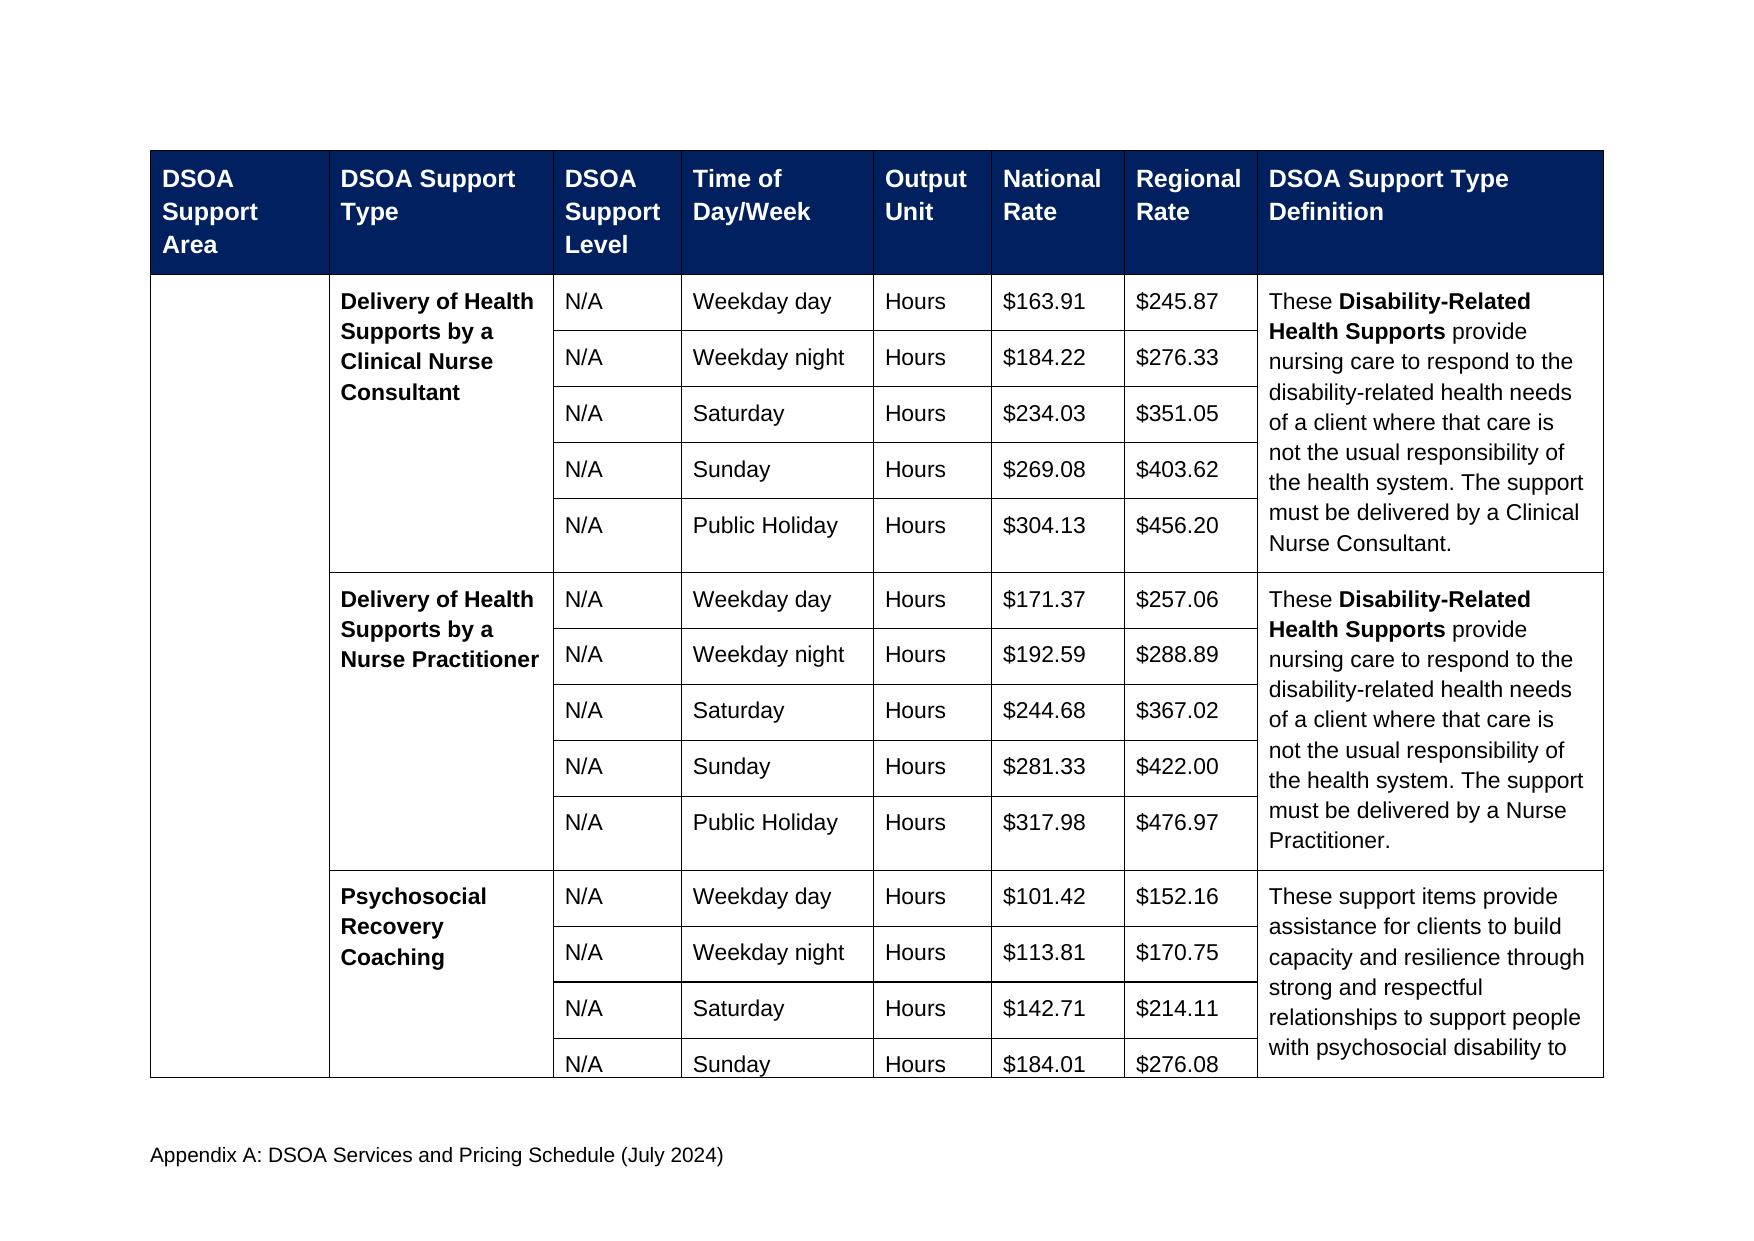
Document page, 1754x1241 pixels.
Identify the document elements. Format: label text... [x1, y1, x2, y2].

table_cell $422.00 [1125, 741, 1257, 796]
table_cell N/A [554, 983, 681, 1037]
table_cell These support items provide assistance for clients to build capacity and resilience through strong and respectful relationships to support people with psychosocial disability to live a full and contributing life. This support is designed to be able to maintain engagement through periods of increased support needs due to the episodic nature of mental illness. Recovery coaches work collaboratively with clients, families, carers and other services to identify, plan, design and coordinate DSOA supports. The work of psychosocial recovery coaches requires lived and/or learnt experience. Recovery coaches must have tertiary qualifications in peer work or mental health (minimum of Certificate IV in Mental Health Peer Work or Certificate IV in Mental Health) or equivalent training; and/or a minimum two years of experience in mental health-related work. [1258, 871, 1603, 1077]
table_cell These Disability-Related Health Supports provide nursing care to respond to the disability-related health needs of a client where that care is not the usual responsibility of the health system. The support must be delivered by a Nurse Practitioner. [1258, 573, 1603, 869]
table_cell Saturday [682, 387, 873, 442]
table_cell $288.89 [1125, 629, 1257, 684]
table_cell $163.91 [992, 275, 1124, 330]
table_cell $214.11 [1125, 983, 1257, 1037]
table_cell N/A [554, 1039, 681, 1077]
table_cell N/A [554, 741, 681, 796]
table_cell Hours [874, 797, 991, 869]
table_cell N/A [554, 927, 681, 981]
table_cell $184.01 [992, 1039, 1124, 1077]
table_header National Rate [992, 151, 1124, 274]
table_cell $317.98 [992, 797, 1124, 869]
table_cell N/A [554, 629, 681, 684]
table_cell $276.08 [1125, 1039, 1257, 1077]
table_cell $152.16 [1125, 871, 1257, 926]
table_cell Weekday night [682, 927, 873, 981]
table_cell Delivery of Health Supports by a Nurse Practitioner [330, 573, 553, 869]
table_cell Hours [874, 927, 991, 981]
table_cell Sunday [682, 1039, 873, 1077]
table_cell N/A [554, 685, 681, 740]
table_header DSOA Support Level [554, 151, 681, 274]
table_cell $244.68 [992, 685, 1124, 740]
table_cell Sunday [682, 741, 873, 796]
table_cell $101.42 [992, 871, 1124, 926]
table_cell Sunday [682, 443, 873, 498]
table_cell $170.75 [1125, 927, 1257, 981]
table_cell Psychosocial Recovery Coaching [330, 871, 553, 1077]
table_cell Hours [874, 499, 991, 572]
table_cell Delivery of Health Supports by a Clinical Nurse Consultant [330, 275, 553, 572]
table_cell Weekday day [682, 275, 873, 330]
table_cell Weekday day [682, 871, 873, 926]
table_cell $245.87 [1125, 275, 1257, 330]
table_cell Hours [874, 741, 991, 796]
table_cell Hours [874, 983, 991, 1037]
table_header Regional Rate [1125, 151, 1257, 274]
table_cell Hours [874, 331, 991, 386]
table_cell Weekday night [682, 331, 873, 386]
table_header DSOA Support Area [151, 151, 329, 274]
table_cell Hours [874, 443, 991, 498]
table_cell $403.62 [1125, 443, 1257, 498]
table_cell Saturday [682, 685, 873, 740]
table_cell N/A [554, 499, 681, 572]
table_cell $171.37 [992, 573, 1124, 628]
table_cell N/A [554, 331, 681, 386]
table_cell $281.33 [992, 741, 1124, 796]
table_cell Public Holiday [682, 797, 873, 869]
table_cell N/A [554, 387, 681, 442]
table_cell N/A [554, 871, 681, 926]
table_header DSOA Support Type [330, 151, 553, 274]
table_cell Hours [874, 1039, 991, 1077]
table_cell Hours [874, 629, 991, 684]
table_cell $304.13 [992, 499, 1124, 572]
table_cell $276.33 [1125, 331, 1257, 386]
table_cell N/A [554, 797, 681, 869]
table_cell Hours [874, 573, 991, 628]
table_cell Hours [874, 275, 991, 330]
table_cell N/A [554, 443, 681, 498]
table_cell Hours [874, 387, 991, 442]
table_cell Hours [874, 871, 991, 926]
table_cell $456.20 [1125, 499, 1257, 572]
table_cell N/A [554, 275, 681, 330]
table_header DSOA Support Type Definition [1258, 151, 1603, 274]
table_cell N/A [554, 573, 681, 628]
table_cell $269.08 [992, 443, 1124, 498]
table_cell $351.05 [1125, 387, 1257, 442]
table_cell Public Holiday [682, 499, 873, 572]
table_cell $257.06 [1125, 573, 1257, 628]
table_header Time of Day/Week [682, 151, 873, 274]
table_cell $184.22 [992, 331, 1124, 386]
table_cell $367.02 [1125, 685, 1257, 740]
table_cell Saturday [682, 983, 873, 1037]
table_cell Weekday day [682, 573, 873, 628]
table_cell $113.81 [992, 927, 1124, 981]
table_cell $234.03 [992, 387, 1124, 442]
table_cell $476.97 [1125, 797, 1257, 869]
table_cell These Disability-Related Health Supports provide nursing care to respond to the disability-related health needs of a client where that care is not the usual responsibility of the health system. The support must be delivered by a Clinical Nurse Consultant. [1258, 275, 1603, 572]
table_header Output Unit [874, 151, 991, 274]
table_cell Weekday night [682, 629, 873, 684]
table_cell $192.59 [992, 629, 1124, 684]
table_cell $142.71 [992, 983, 1124, 1037]
table_cell Hours [874, 685, 991, 740]
